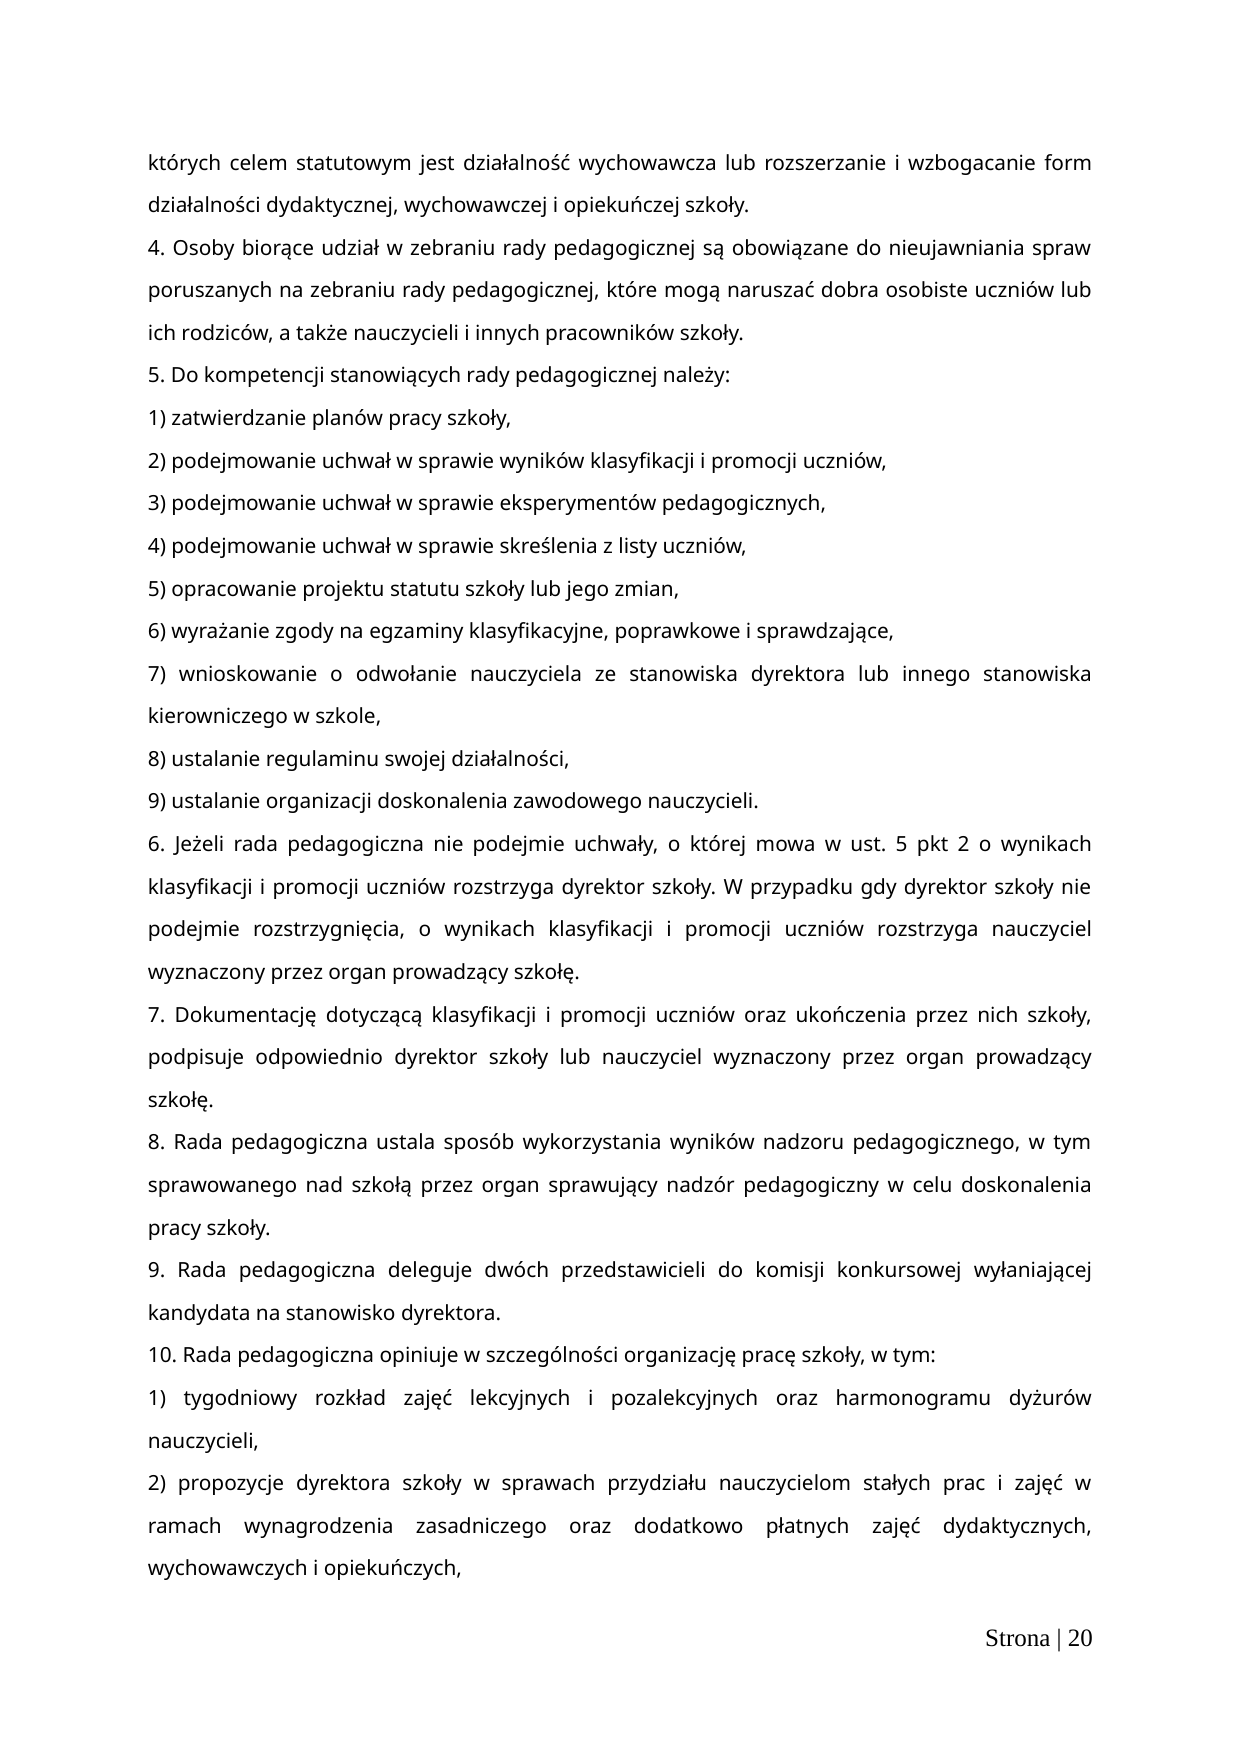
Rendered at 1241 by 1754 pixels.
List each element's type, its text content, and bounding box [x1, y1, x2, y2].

text 3) podejmowanie uchwał w sprawie eksperymentów pedagogicznych, [148, 488, 1093, 517]
text 10. Rada pedagogiczna opiniuje w szczególności organizację pracę szkoły, w tym: [148, 1341, 1093, 1369]
text 2) propozycje dyrektora szkoły w sprawach przydziału nauczycielom stałych prac i zajęć w ramach wynagrodzenia zasadniczego oraz dodatkowo płatnych zajęć dydaktycznych, wychowawczych i opiekuńczych, [148, 1468, 1093, 1582]
text 2) podejmowanie uchwał w sprawie wyników klasyfikacji i promocji uczniów, [148, 446, 1093, 474]
text 9) ustalanie organizacji doskonalenia zawodowego nauczycieli. [148, 787, 1093, 815]
text 1) tygodniowy rozkład zajęć lekcyjnych i pozalekcyjnych oraz harmonogramu dyżurów nauczycieli, [148, 1383, 1093, 1454]
text 5. Do kompetencji stanowiących rady pedagogicznej należy: [148, 361, 1093, 389]
text 6) wyrażanie zgody na egzaminy klasyfikacyjne, poprawkowe i sprawdzające, [148, 616, 1093, 645]
text 8) ustalanie regulaminu swojej działalności, [148, 744, 1093, 772]
text 4. Osoby biorące udział w zebraniu rady pedagogicznej są obowiązane do nieujawniania spraw poruszanych na zebraniu rady pedagogicznej, które mogą naruszać dobra osobiste uczniów lub ich rodziców, a także nauczycieli i innych pracowników szkoły. [148, 233, 1093, 346]
text 5) opracowanie projektu statutu szkoły lub jego zmian, [148, 574, 1093, 602]
text 7. Dokumentację dotyczącą klasyfikacji i promocji uczniów oraz ukończenia przez nich szkoły, podpisuje odpowiednio dyrektor szkoły lub nauczyciel wyznaczony przez organ prowadzący szkołę. [148, 1000, 1093, 1113]
text 7) wnioskowanie o odwołanie nauczyciela ze stanowiska dyrektora lub innego stanowiska kierowniczego w szkole, [148, 659, 1093, 730]
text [148, 148, 1093, 219]
text 1) zatwierdzanie planów pracy szkoły, [148, 403, 1093, 432]
text 9. Rada pedagogiczna deleguje dwóch przedstawicieli do komisji konkursowej wyłaniającej kandydata na stanowisko dyrektora. [148, 1255, 1093, 1326]
text 6. Jeżeli rada pedagogiczna nie podejmie uchwały, o której mowa w ust. 5 pkt 2 o wynikach klasyfikacji i promocji uczniów rozstrzyga dyrektor szkoły. W przypadku gdy dyrektor szkoły nie podejmie rozstrzygnięcia, o wynikach klasyfikacji i promocji uczniów rozstrzyga nauczyciel wyznaczony przez organ prowadzący szkołę. [148, 829, 1093, 986]
text 8. Rada pedagogiczna ustala sposób wykorzystania wyników nadzoru pedagogicznego, w tym sprawowanego nad szkołą przez organ sprawujący nadzór pedagogiczny w celu doskonalenia pracy szkoły. [148, 1127, 1093, 1241]
text 4) podejmowanie uchwał w sprawie skreślenia z listy uczniów, [148, 531, 1093, 559]
